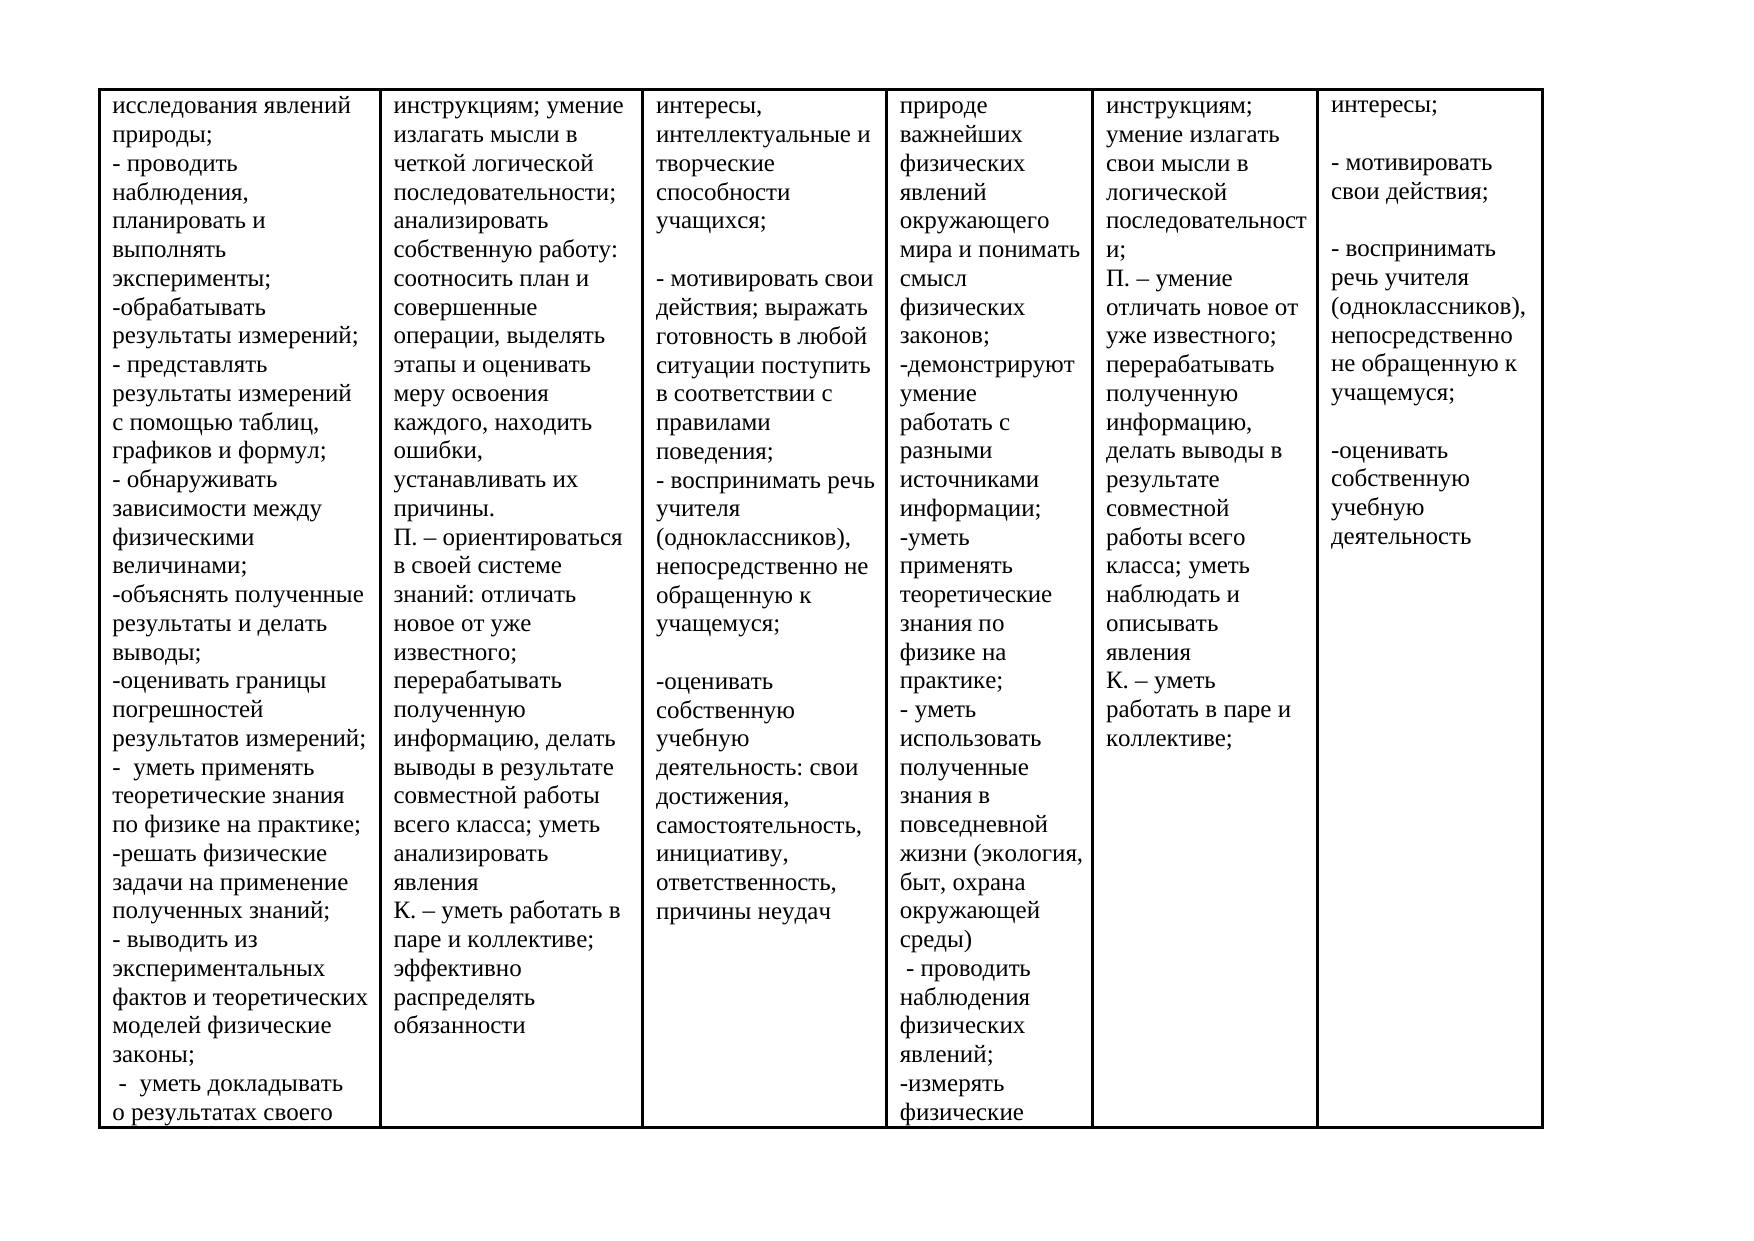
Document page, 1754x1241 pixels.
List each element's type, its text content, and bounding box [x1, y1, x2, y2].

table_header инструкциям; умение излагать мысли в четкой логической последовательности; анализировать собственную работу: соотносить план и совершенные операции, выделять этапы и оценивать меру освоения каждого, находить ошибки, устанавливать их причины. П. – ориентироваться в своей системе знаний: отличать новое от уже известного; перерабатывать полученную информацию, делать выводы в результате совместной работы всего класса; уметь анализировать явления К. – уметь работать в паре и коллективе; эффективно распределять обязанности [382, 91, 641, 1126]
table_header инструкциям; умение излагать свои мысли в логической последовательност и; П. – умение отличать новое от уже известного; перерабатывать полученную информацию, делать выводы в результате совместной работы всего класса; уметь наблюдать и описывать явления К. – уметь работать в паре и коллективе; [1094, 91, 1316, 1126]
table_header природе важнейших физических явлений окружающего мира и понимать смысл физических законов; -демонстрируют умение работать с разными источниками информации; -уметь применять теоретические знания по физике на практике; уметь использовать полученные знания в повседневной жизни (экология, быт, охрана окружающей среды) проводить наблюдения физических явлений; -измерять физические [888, 91, 1091, 1126]
table_header интересы, интеллектуальные и творческие способности учащихся; мотивировать свои действия; выражать готовность в любой ситуации поступить в соответствии с правилами поведения; воспринимать речь учителя (одноклассников), непосредственно не обращенную к учащемуся; -оценивать собственную учебную деятельность: свои достижения, самостоятельность, инициативу, ответственность, причины неудач [644, 91, 885, 1126]
table_header интересы; мотивировать свои действия; воспринимать речь учителя (одноклассников), непосредственно не обращенную к учащемуся; -оценивать собственную учебную деятельность [1319, 91, 1541, 1126]
table_header исследования явлений природы; проводить наблюдения, планировать и выполнять эксперименты; -обрабатывать результаты измерений; представлять результаты измерений с помощью таблиц, графиков и формул; обнаруживать зависимости между физическими величинами; -объяснять полученные результаты и делать выводы; -оценивать границы погрешностей результатов измерений; уметь применять теоретические знания по физике на практике; -решать физические задачи на применение полученных знаний; выводить из экспериментальных фактов и теоретических моделей физические законы; уметь докладывать о результатах своего [101, 91, 379, 1126]
